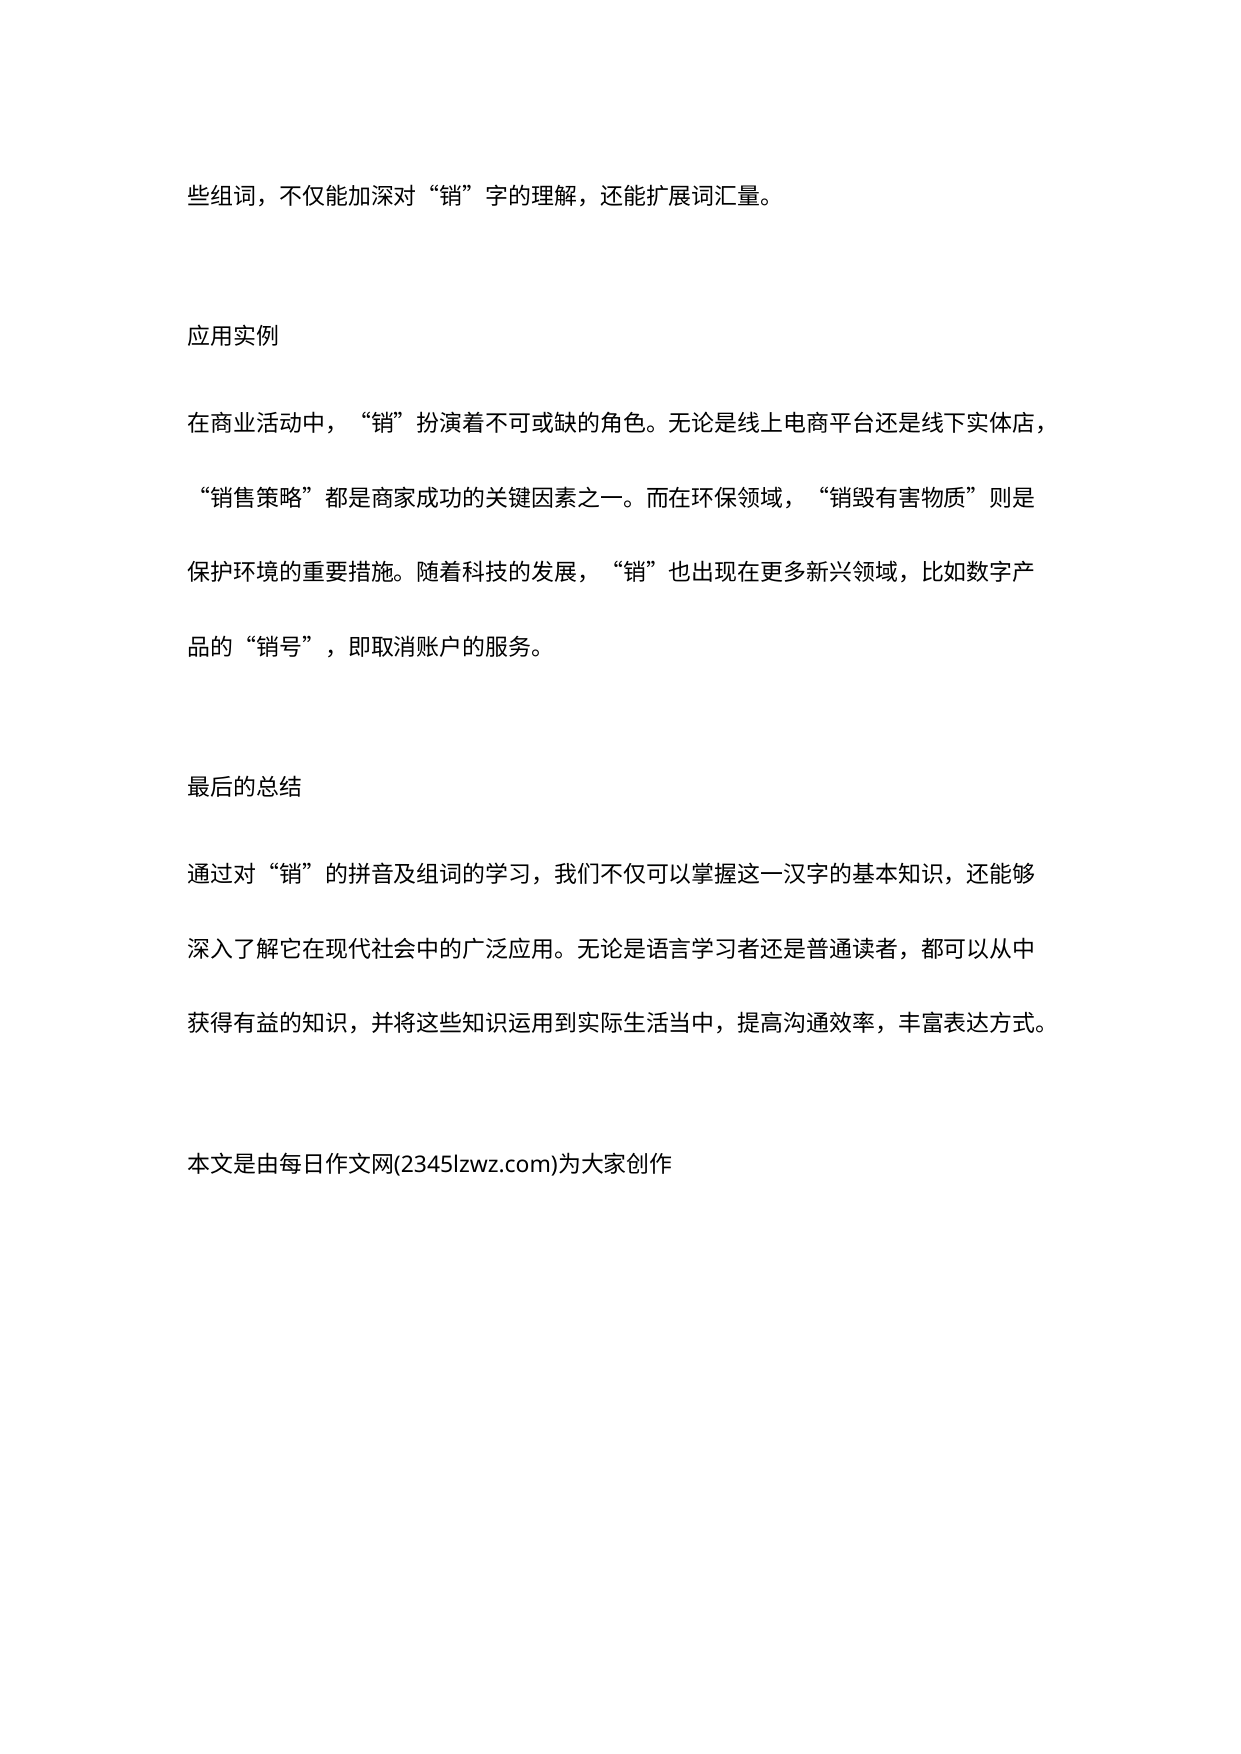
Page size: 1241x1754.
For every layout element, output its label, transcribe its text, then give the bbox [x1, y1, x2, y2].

text 最后的总结 [187, 753, 1053, 818]
text 应用实例 [187, 302, 1053, 367]
text 通过对“销”的拼音及组词的学习，我们不仅可以掌握这一汉字的基本知识，还能够深入了解它在现代社会中的广泛应用。无论是语言学习者还是普通读者，都可以从中获得有益的知识，并将这些知识运用到实际生活当中，提高沟通效率，丰富表达方式。 [187, 840, 1053, 1054]
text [187, 162, 1053, 227]
text 在商业活动中，“销”扮演着不可或缺的角色。无论是线上电商平台还是线下实体店，“销售策略”都是商家成功的关键因素之一。而在环保领域，“销毁有害物质”则是保护环境的重要措施。随着科技的发展，“销”也出现在更多新兴领域，比如数字产品的“销号”，即取消账户的服务。 [187, 389, 1053, 678]
text 本文是由每日作文网(2345lzwz.com)为大家创作 [187, 1130, 1053, 1195]
